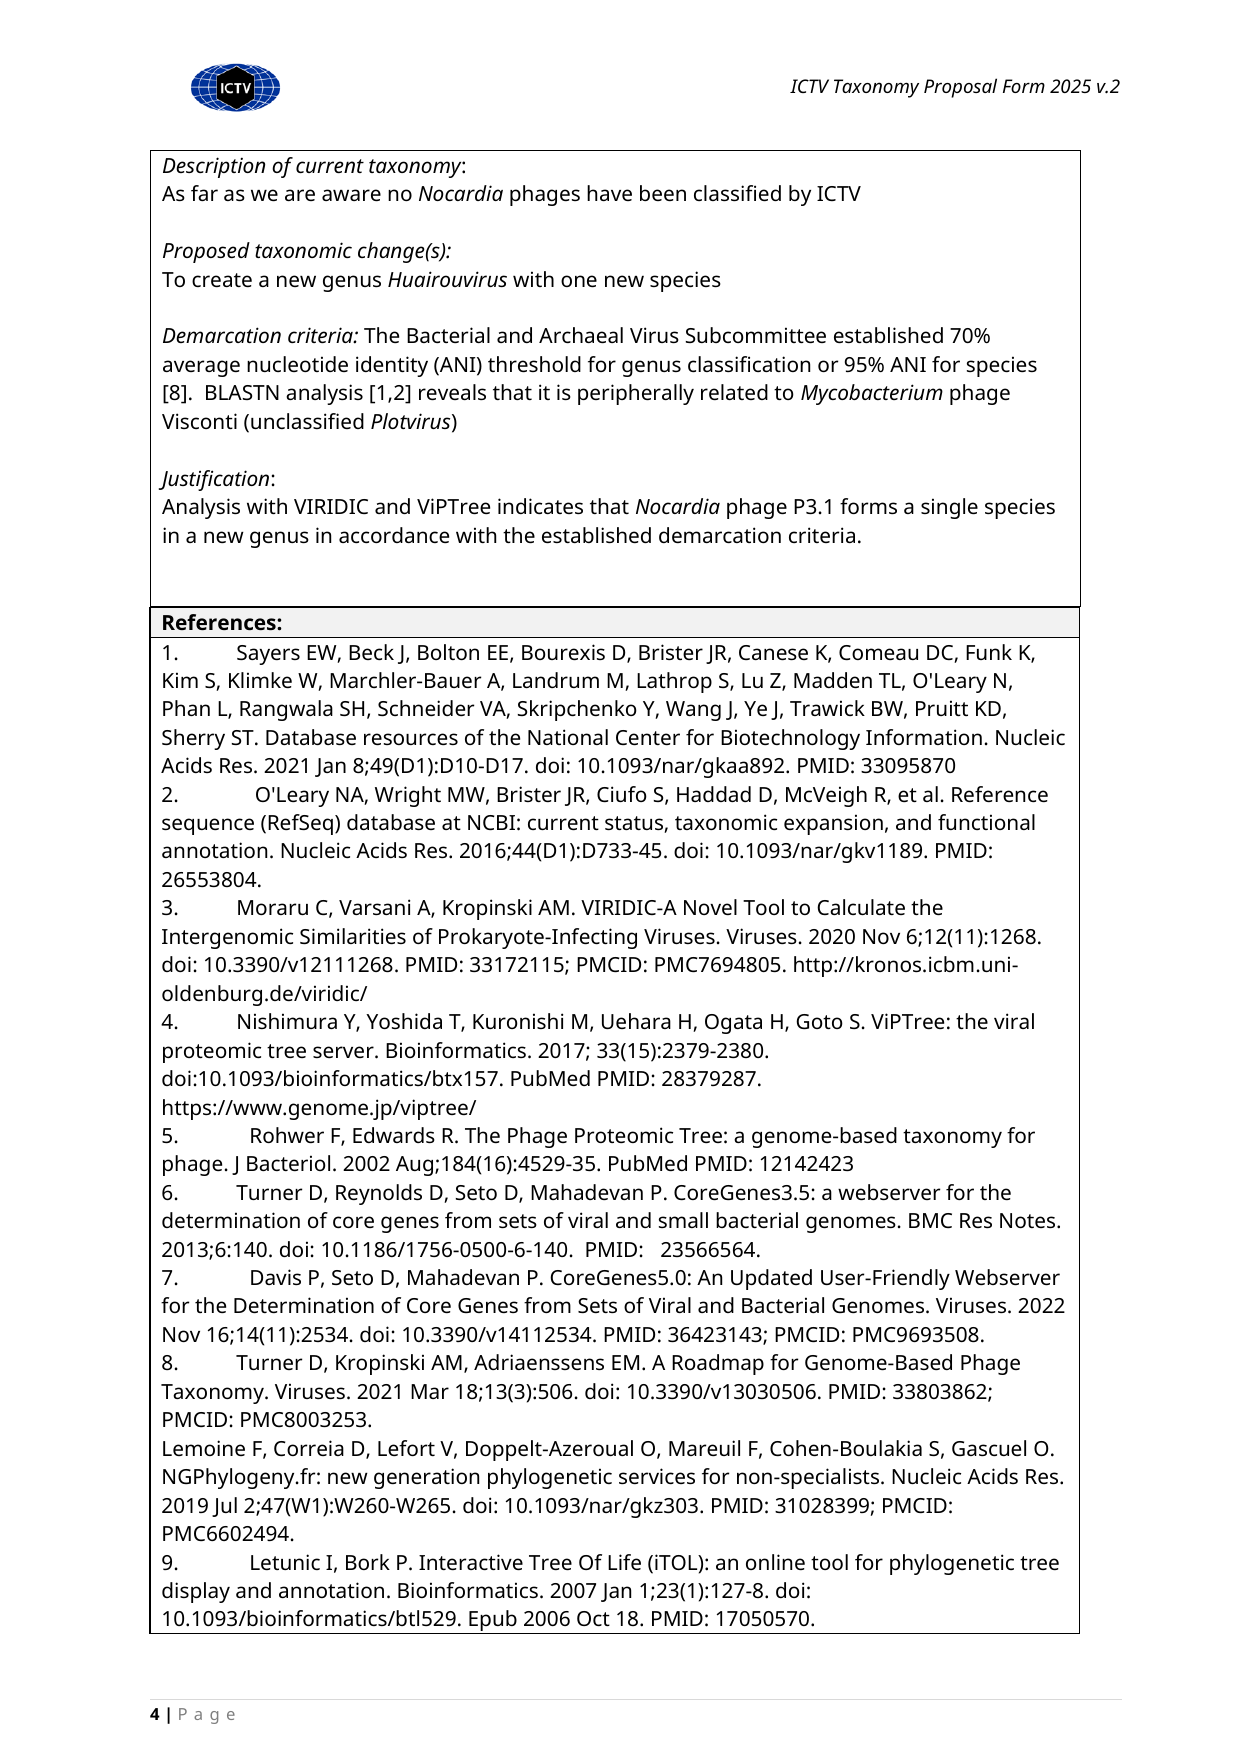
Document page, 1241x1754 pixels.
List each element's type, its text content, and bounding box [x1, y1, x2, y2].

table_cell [151, 638, 1079, 1633]
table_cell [151, 151, 1080, 606]
picture [190, 56, 282, 113]
table_header References: [151, 608, 1079, 637]
